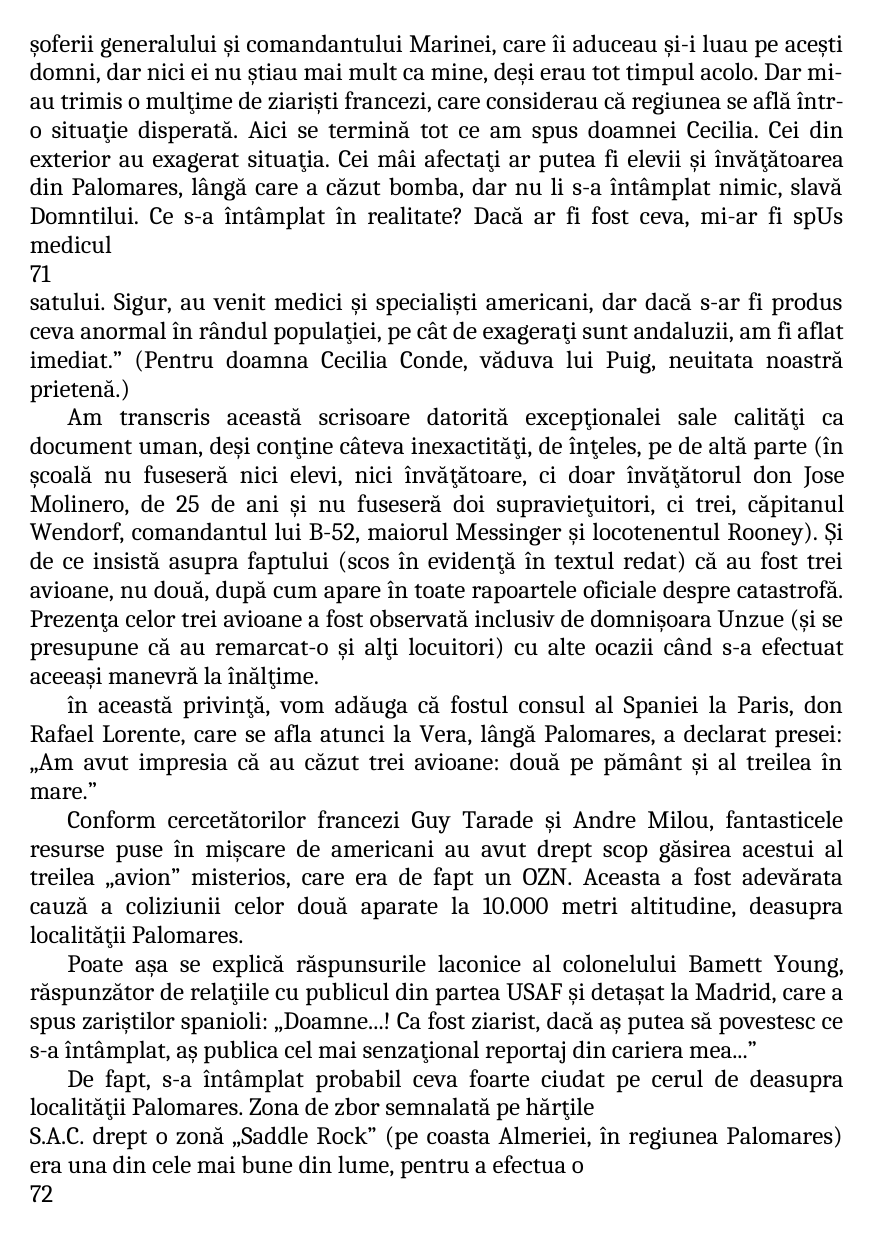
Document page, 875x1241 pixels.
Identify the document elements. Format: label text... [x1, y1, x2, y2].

text De fapt, s-a întâmplat probabil ceva foarte ciudat pe cerul de deasupra localităţii Palomares. Zona de zbor semnalată pe hărţile [29, 1064, 844, 1122]
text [29, 29, 844, 259]
text Am transcris această scrisoare datorită excepţionalei sale calităţi ca document uman, deşi conţine câteva inexactităţi, de înţeles, pe de altă parte (în şcoală nu fuseseră nici elevi, nici învăţătoare, ci doar învăţătorul don Jose Molinero, de 25 de ani şi nu fuseseră doi supravieţuitori, ci trei, căpitanul Wendorf, comandantul lui B-52, maiorul Messinger şi locotenentul Rooney). Şi de ce insistă asupra faptului (scos în evidenţă în textul redat) că au fost trei avioane, nu două, după cum apare în toate rapoartele oficiale despre catastrofă. Prezenţa celor trei avioane a fost observată inclusiv de domnişoara Unzue (şi se presupune că au remarcat-o şi alţi locuitori) cu alte ocazii când s-a efectuat aceeaşi manevră la înălţime. [29, 403, 844, 691]
text S.A.C. drept o zonă „Saddle Rock” (pe coasta Almeriei, în regiunea Palomares) era una din cele mai bune din lume, pentru a efectua o [29, 1122, 844, 1179]
text 72 [29, 1179, 844, 1208]
text 71 [29, 259, 844, 288]
text Conform cercetătorilor francezi Guy Tarade şi Andre Milou, fantasticele resurse puse în mişcare de americani au avut drept scop găsirea acestui al treilea „avion” misterios, care era de fapt un OZN. Aceasta a fost adevărata cauză a coliziunii celor două aparate la 10.000 metri altitudine, deasupra localităţii Palomares. [29, 806, 844, 949]
text Poate aşa se explică răspunsurile laconice al colonelului Bamett Young, răspunzător de relaţiile cu publicul din partea USAF şi detaşat la Madrid, care a spus zariştilor spanioli: „Doamne...! Ca fost ziarist, dacă aş putea să povestesc ce s-a întâmplat, aş publica cel mai senzaţional reportaj din cariera mea...” [29, 949, 844, 1064]
text satului. Sigur, au venit medici şi specialişti americani, dar dacă s-ar fi produs ceva anormal în rândul populaţiei, pe cât de exageraţi sunt andaluzii, am fi aflat imediat.” (Pentru doamna Cecilia Conde, văduva lui Puig, neuitata noastră prietenă.) [29, 288, 844, 403]
text în această privinţă, vom adăuga că fostul consul al Spaniei la Paris, don Rafael Lorente, care se afla atunci la Vera, lângă Palomares, a declarat presei: „Am avut impresia că au căzut trei avioane: două pe pământ şi al treilea în mare.” [29, 691, 844, 806]
